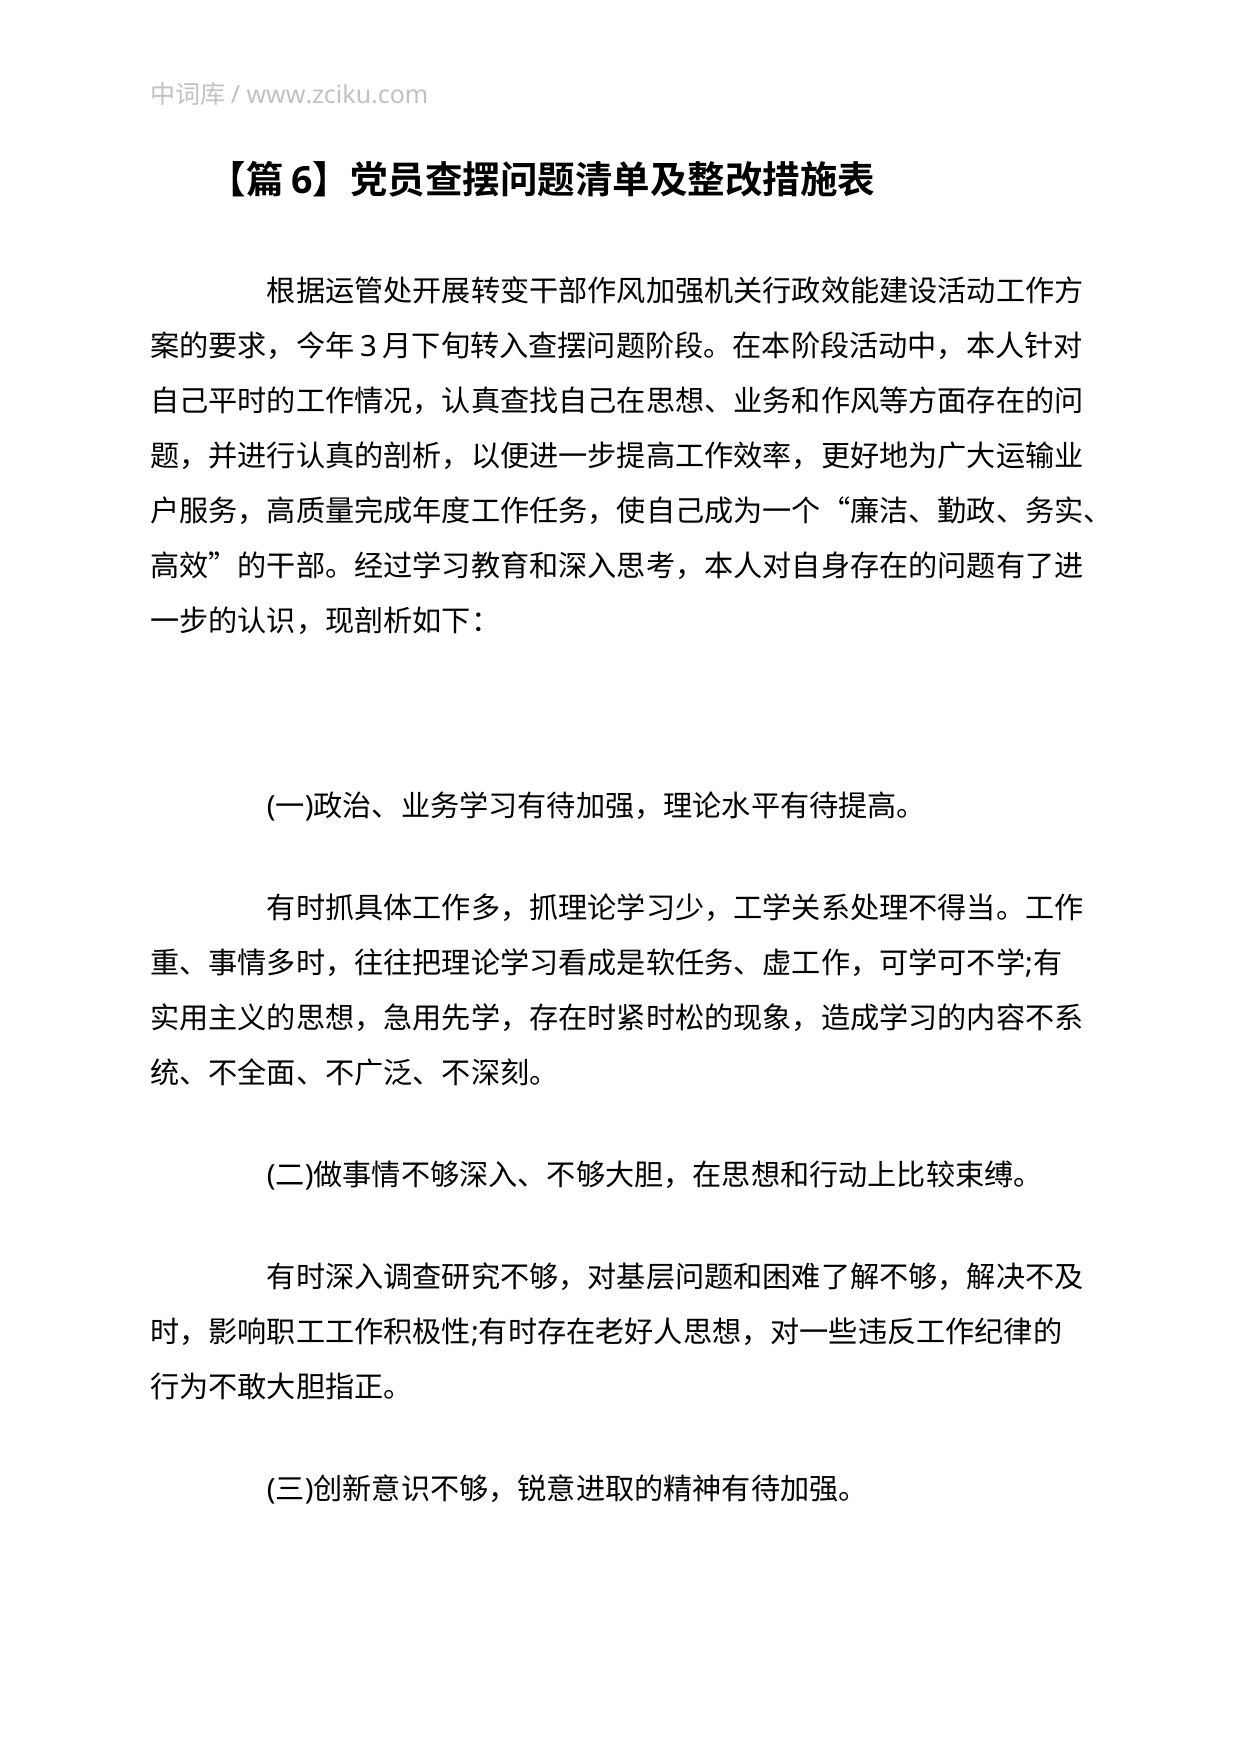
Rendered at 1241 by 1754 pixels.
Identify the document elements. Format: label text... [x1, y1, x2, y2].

text (三)创新意识不够，锐意进取的精神有待加强。 [150, 1465, 1090, 1508]
text (一)政治、业务学习有待加强，理论水平有待提高。 [150, 783, 1090, 825]
text (二)做事情不够深入、不够大胆，在思想和行动上比较束缚。 [150, 1152, 1090, 1194]
text 根据运管处开展转变干部作风加强机关行政效能建设活动工作方案的要求，今年3月下旬转入查摆问题阶段。在本阶段活动中，本人针对自己平时的工作情况，认真查找自己在思想、业务和作风等方面存在的问题，并进行认真的剖析，以便进一步提高工作效率，更好地为广大运输业户服务，高质量完成年度工作任务，使自己成为一个“廉洁、勤政、务实、高效”的干部。经过学习教育和深入思考，本人对自身存在的问题有了进一步的认识，现剖析如下： [150, 268, 1090, 639]
text 有时深入调查研究不够，对基层问题和困难了解不够，解决不及时，影响职工工作积极性;有时存在老好人思想，对一些违反工作纪律的行为不敢大胆指正。 [150, 1253, 1090, 1406]
text 【篇6】党员查摆问题清单及整改措施表 [150, 150, 1090, 204]
text 有时抓具体工作多，抓理论学习少，工学关系处理不得当。工作重、事情多时，往往把理论学习看成是软任务、虚工作，可学可不学;有实用主义的思想，急用先学，存在时紧时松的现象，造成学习的内容不系统、不全面、不广泛、不深刻。 [150, 885, 1090, 1092]
